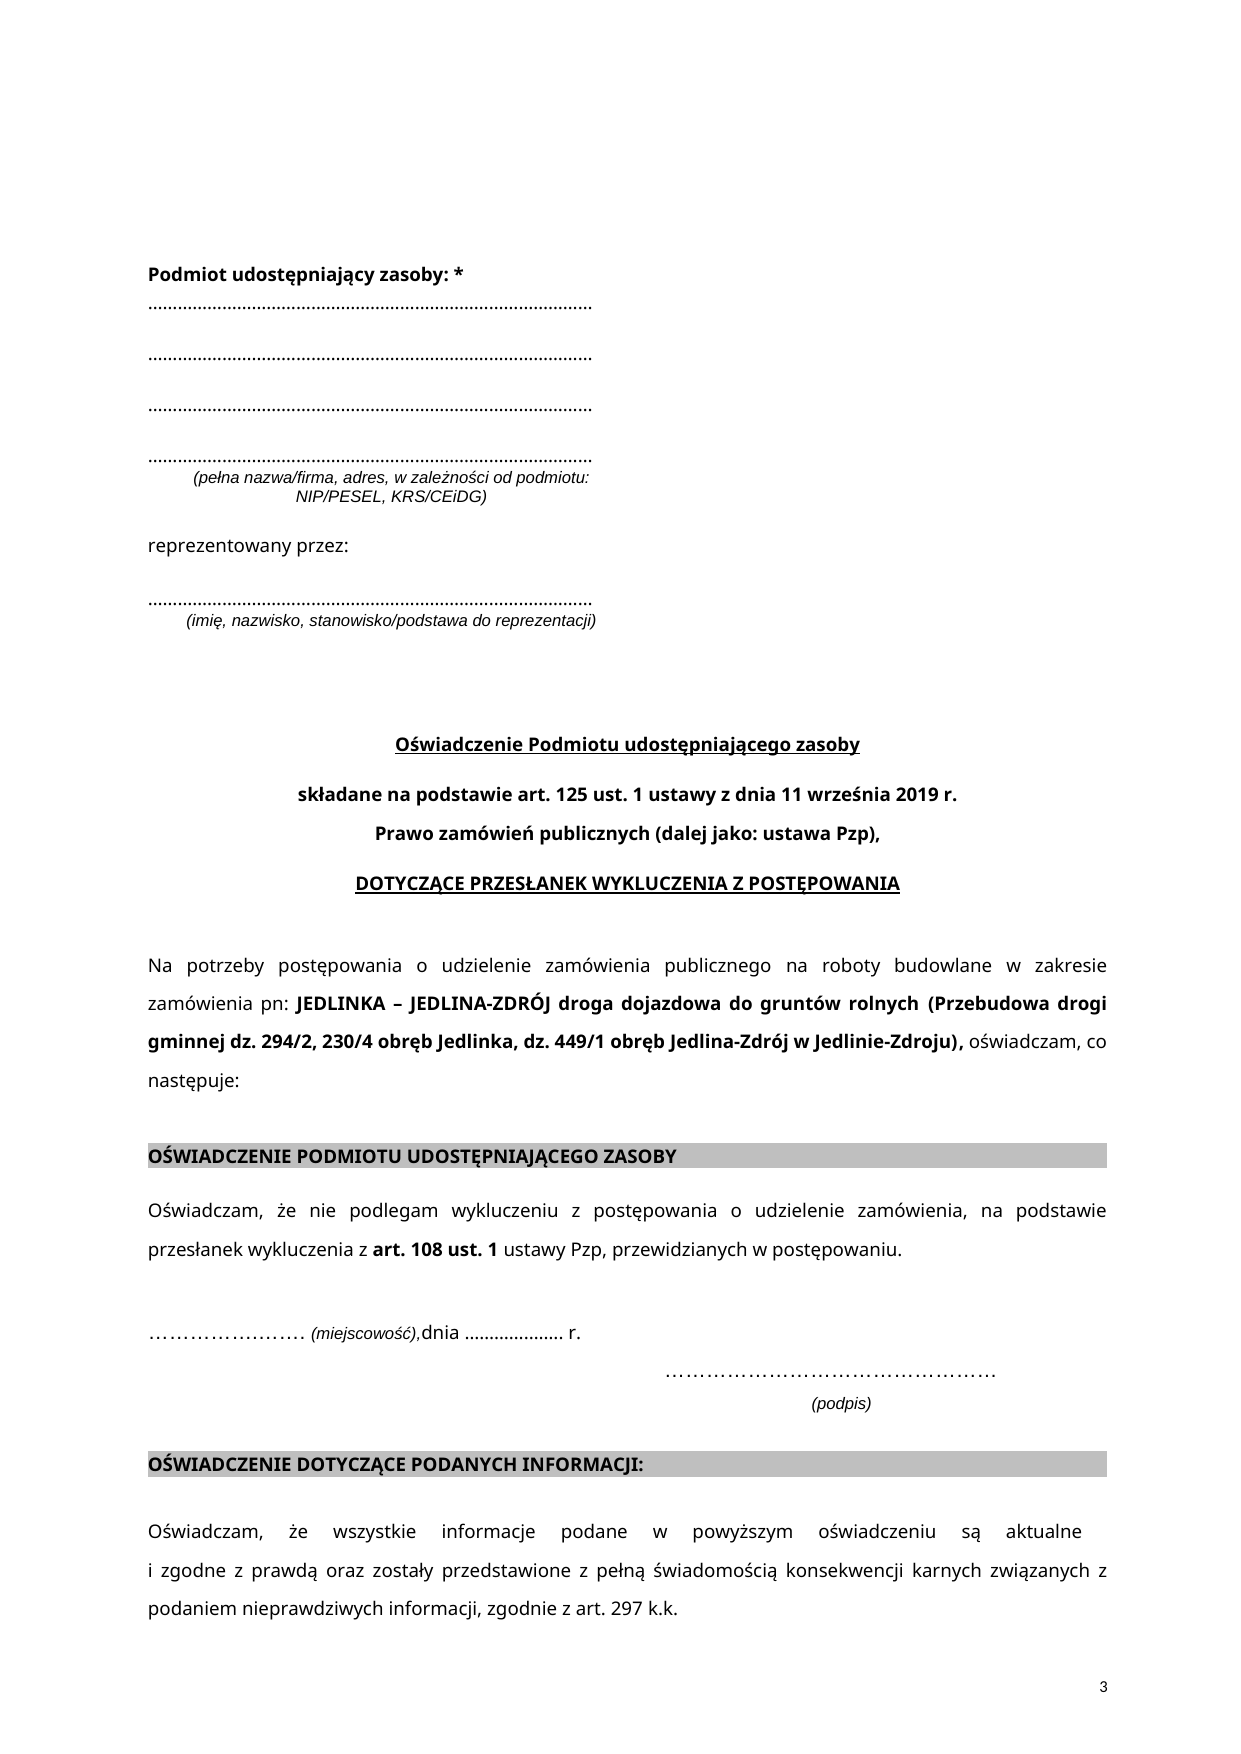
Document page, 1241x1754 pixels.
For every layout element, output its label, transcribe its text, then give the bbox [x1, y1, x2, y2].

text reprezentowany przez: [148, 532, 1107, 557]
text Oświadczam, że wszystkie informacje podane w powyższym oświadczeniu są aktualne i zgodne z prawdą oraz zostały przedstawione z pełną świadomością konsekwencji karnych związanych z podaniem nieprawdziwych informacji, zgodnie z art. 297 k.k. [148, 1519, 1107, 1621]
text Prawo zamówień publicznych (dalej jako: ustawa Pzp), [148, 820, 1107, 846]
text OŚWIADCZENIE DOTYCZĄCE PODANYCH INFORMACJI: [148, 1451, 1107, 1477]
text Na potrzeby postępowania o udzielenie zamówienia publicznego na roboty budowlane w zakresie zamówienia pn: JEDLINKA – JEDLINA-ZDRÓJ droga dojazdowa do gruntów rolnych (Przebudowa drogi gminnej dz. 294/2, 230/4 obręb Jedlinka, dz. 449/1 obręb Jedlina-Zdrój w Jedlinie-Zdroju), oświadczam, co następuje: [148, 952, 1107, 1092]
text (pełna nazwa/firma, adres, w zależności od podmiotu: [148, 468, 635, 487]
text ………………………………………… [148, 1358, 1107, 1382]
text ……………………………………………………………………………… [148, 340, 694, 366]
text składane na podstawie art. 125 ust. 1 ustawy z dnia 11 września 2019 r. [148, 782, 1107, 807]
text …………….……. (miejscowość),dnia ………….……. r. [148, 1320, 1107, 1345]
text ……………………………………………………………………………… [148, 289, 635, 314]
text (imię, nazwisko, stanowisko/podstawa do reprezentacji) [148, 610, 635, 629]
text ……………………………………………………………………………… [148, 391, 635, 417]
text (podpis) [738, 1394, 1107, 1413]
text NIP/PESEL, KRS/CEiDG) [148, 487, 635, 506]
text Oświadczenie Podmiotu udostępniającego zasoby [148, 731, 1107, 757]
text ……………………………………………………………………………… [148, 585, 635, 610]
text DOTYCZĄCE PRZESŁANEK WYKLUCZENIA Z POSTĘPOWANIA [148, 871, 1107, 938]
text Podmiot udostępniający zasoby: * [148, 262, 1107, 287]
text OŚWIADCZENIE PODMIOTU UDOSTĘPNIAJĄCEGO ZASOBY [148, 1143, 1107, 1168]
text Oświadczam, że nie podlegam wykluczeniu z postępowania o udzielenie zamówienia, na podstawie przesłanek wykluczenia z art. 108 ust. 1 ustawy Pzp, przewidzianych w postępowaniu. [148, 1198, 1107, 1262]
text ……………………………………………………………………………… [148, 442, 694, 468]
